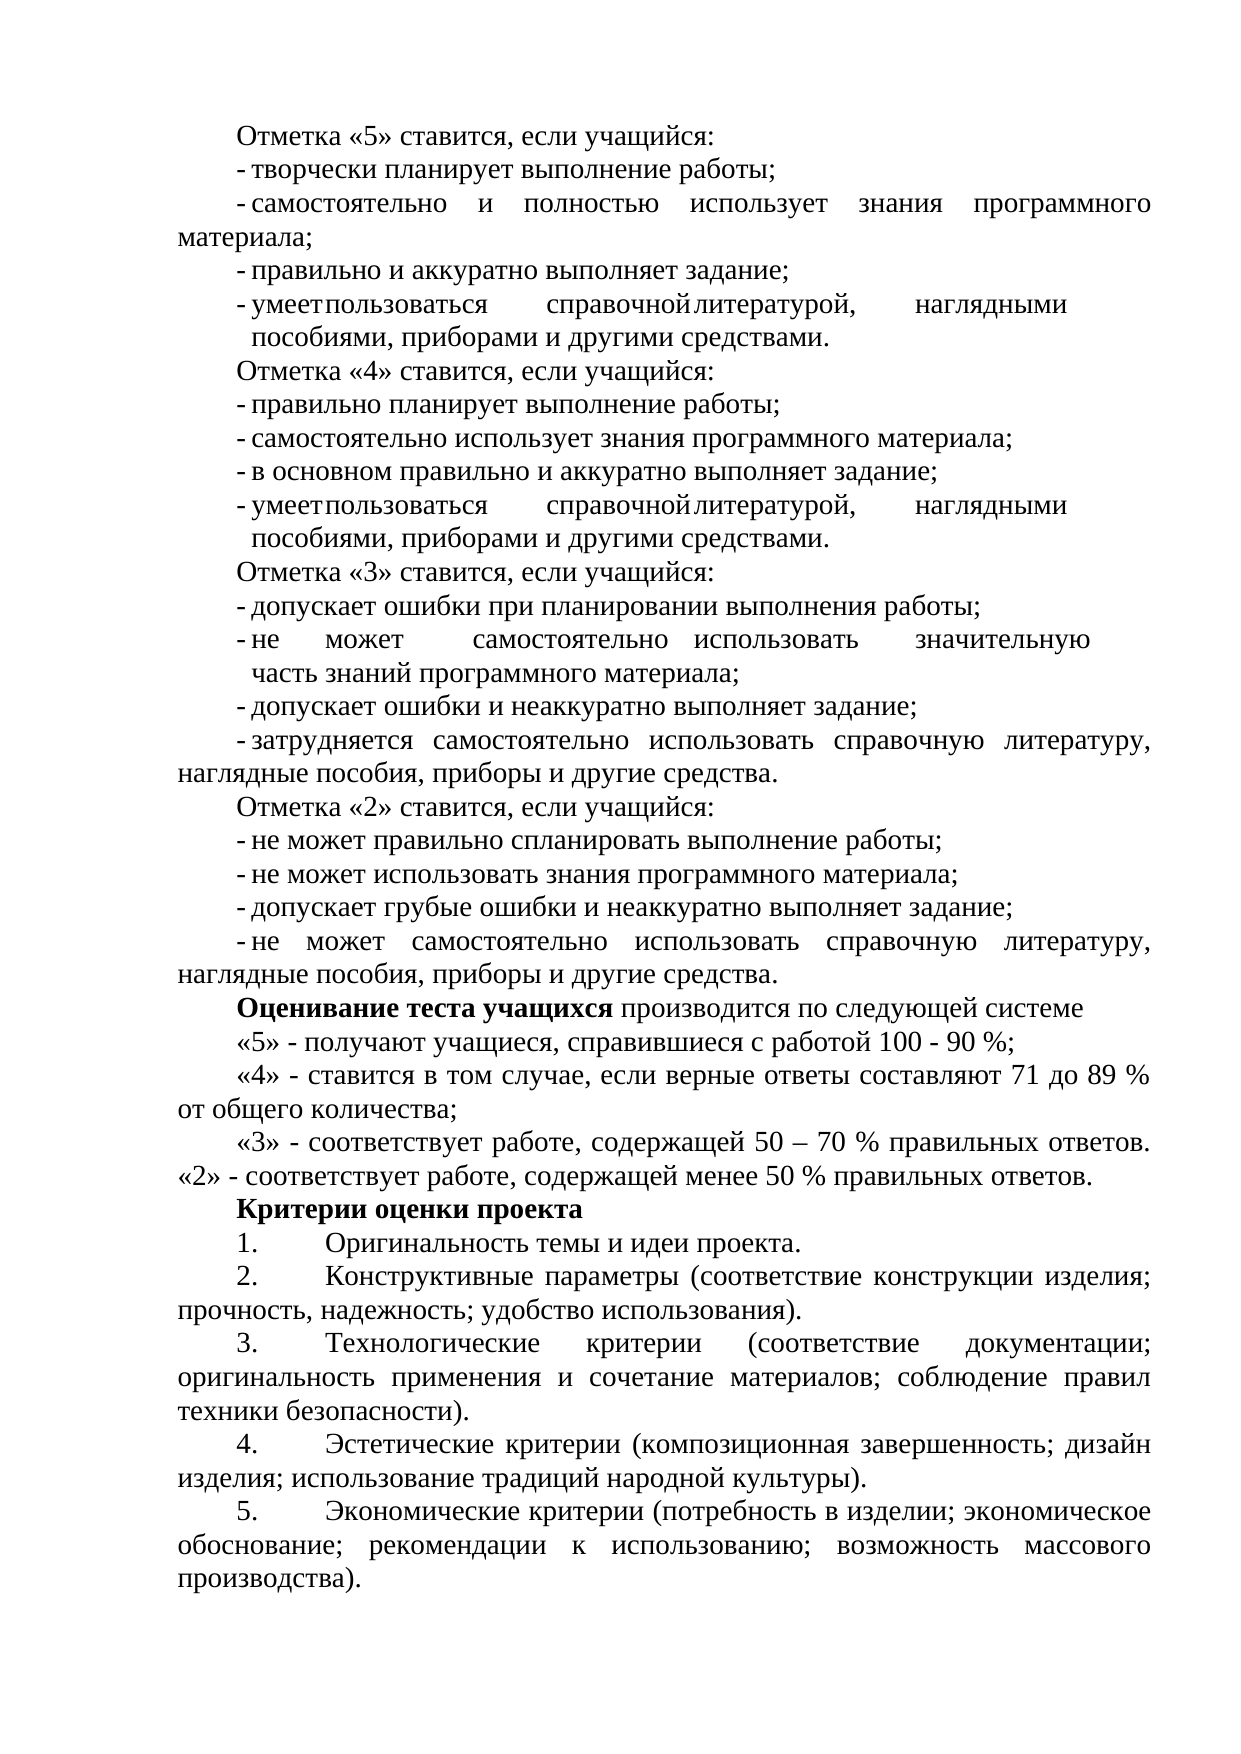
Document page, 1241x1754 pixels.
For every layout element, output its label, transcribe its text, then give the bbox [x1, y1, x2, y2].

list 3. Технологические критерии (соответствие документации; оригинальность применения и сочетание материалов; соблюдение правил техники безопасности). [177, 1326, 1152, 1426]
list 1. Оригинальность темы и идеи проекта. [177, 1225, 1152, 1258]
list - не может самостоятельно использовать значительную часть знаний программного материала; [177, 621, 1152, 688]
list Отметка «4» ставится, если учащийся: [177, 353, 1152, 386]
list - допускает ошибки при планировании выполнения работы; [177, 588, 1152, 621]
list - не может самостоятельно использовать справочную литературу, наглядные пособия, приборы и другие средства. [177, 923, 1152, 990]
list - не может использовать знания программного материала; [177, 856, 1152, 889]
list Критерии оценки проекта [177, 1191, 1152, 1225]
list - не может правильно спланировать выполнение работы; [177, 822, 1152, 856]
list - затрудняется самостоятельно использовать справочную литературу, наглядные пособия, приборы и другие средства. [177, 722, 1152, 789]
list Отметка «5» ставится, если учащийся: [177, 118, 1152, 152]
list «5» - получают учащиеся, справившиеся с работой 100 - 90 %; [177, 1024, 1152, 1057]
list - допускает ошибки и неаккуратно выполняет задание; [177, 688, 1152, 722]
list - умеет пользоваться справочной литературой, наглядными пособиями, приборами и другими средствами. [177, 286, 1152, 353]
list - правильно и аккуратно выполняет задание; [177, 252, 1152, 286]
list 5. Экономические критерии (потребность в изделии; экономическое обоснование; рекомендации к использованию; возможность массового производства). [177, 1493, 1152, 1594]
list Отметка «3» ставится, если учащийся: [177, 554, 1152, 588]
list Отметка «2» ставится, если учащийся: [177, 789, 1152, 822]
list - допускает грубые ошибки и неаккуратно выполняет задание; [177, 889, 1152, 923]
list - самостоятельно и полностью использует знания программного материала; [177, 185, 1152, 252]
list - правильно планирует выполнение работы; [177, 386, 1152, 420]
list «4» - ставится в том случае, если верные ответы составляют 71 до 89 % от общего количества; [177, 1057, 1152, 1124]
list Оценивание теста учащихся производится по следующей системе [177, 990, 1152, 1024]
list - самостоятельно использует знания программного материала; [177, 420, 1152, 453]
list 4. Эстетические критерии (композиционная завершенность; дизайн изделия; использование традиций народной культуры). [177, 1426, 1152, 1493]
list - умеет пользоваться справочной литературой, наглядными пособиями, приборами и другими средствами. [177, 487, 1152, 554]
list «3» - соответствует работе, содержащей 50 – 70 % правильных ответов. «2» - соответствует работе, содержащей менее 50 % правильных ответов. [177, 1124, 1152, 1191]
list - творчески планирует выполнение работы; [177, 152, 1152, 185]
list 2. Конструктивные параметры (соответствие конструкции изделия; прочность, надежность; удобство использования). [177, 1258, 1152, 1326]
list - в основном правильно и аккуратно выполняет задание; [177, 453, 1152, 487]
